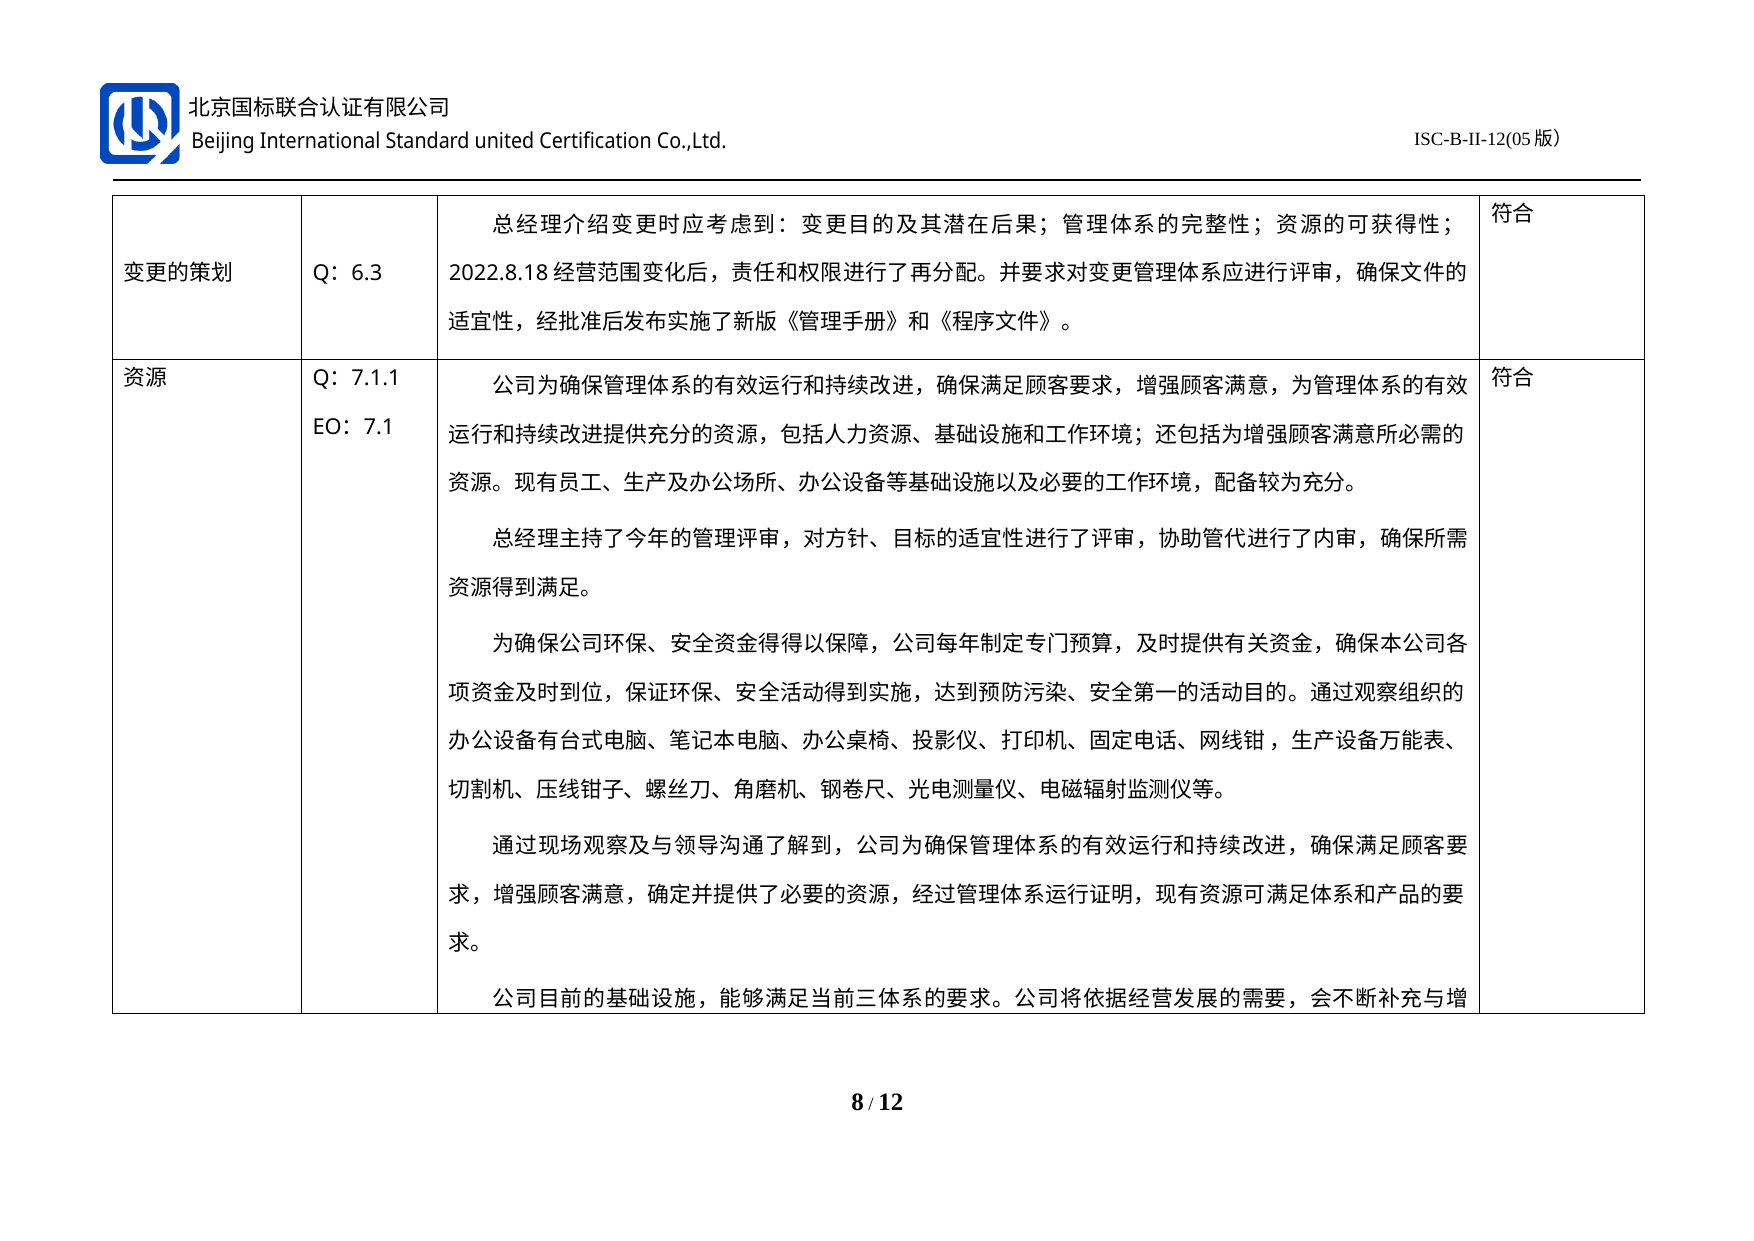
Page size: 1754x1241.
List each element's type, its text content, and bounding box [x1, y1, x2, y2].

table_cell Q：7.1.1 EO：7.1 [302, 360, 437, 1013]
table_cell 变更的策划 [113, 196, 301, 359]
table_cell 符合 [1480, 360, 1644, 1013]
table_cell 总经理介绍变更时应考虑到：变更目的及其潜在后果；管理体系的完整性；资源的可获得性；2022.8.18经营范围变化后，责任和权限进行了再分配。并要求对变更管理体系应进行评审，确保文件的适宜性，经批准后发布实施了新版《管理手册》和《程序文件》。 [438, 196, 1479, 359]
table_cell Q：6.3 [302, 196, 437, 359]
table_cell 符合 [1480, 196, 1644, 359]
table_cell 资源 [113, 360, 301, 1013]
picture [100, 83, 180, 164]
